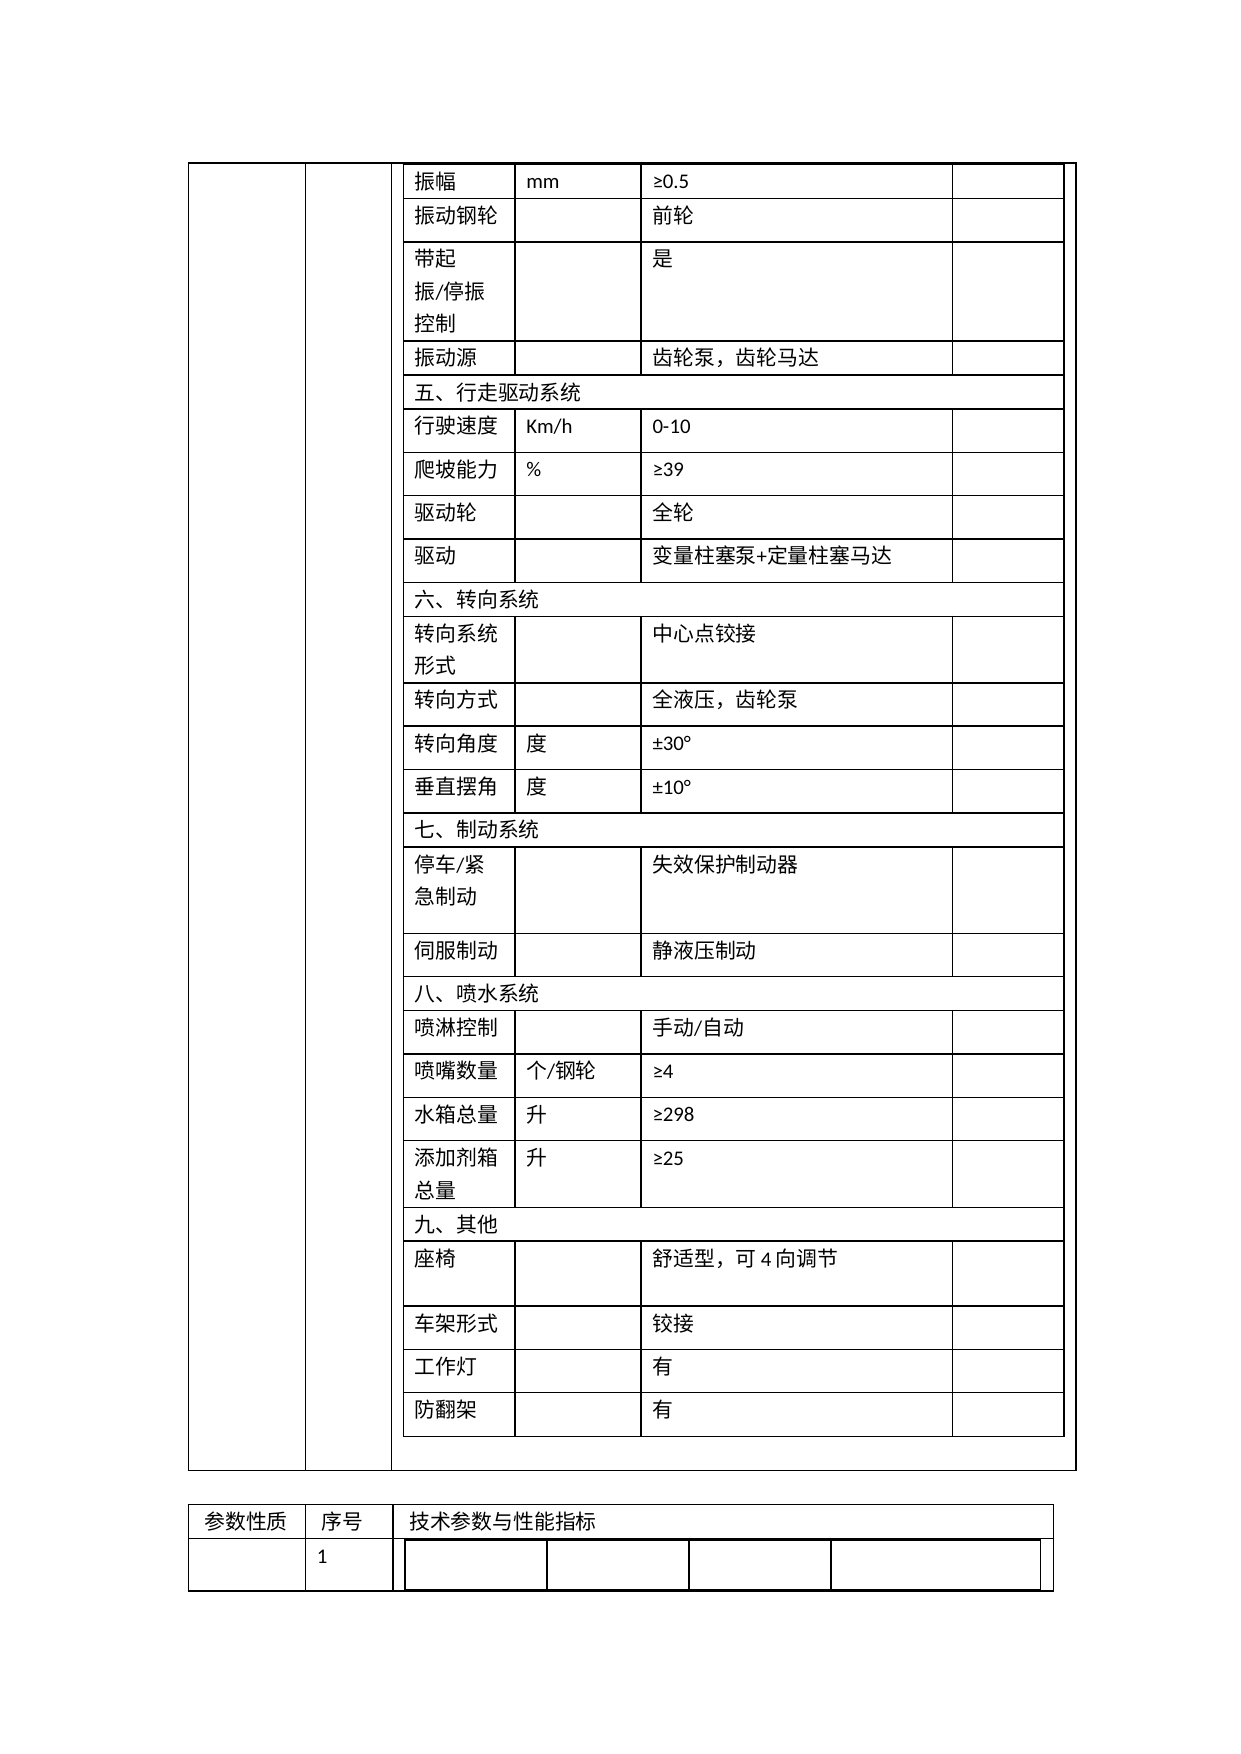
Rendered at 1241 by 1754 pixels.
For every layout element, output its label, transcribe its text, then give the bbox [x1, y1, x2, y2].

table_cell [690, 1541, 830, 1589]
table_cell [189, 164, 305, 1469]
table_cell [1041, 1539, 1053, 1590]
table_cell [189, 1539, 305, 1590]
table_cell [548, 1541, 688, 1589]
table_header 参数性质 [189, 1505, 305, 1538]
table_cell [406, 1541, 546, 1589]
table_cell [394, 1539, 404, 1590]
table_cell [832, 1541, 1040, 1589]
table_cell [392, 164, 1075, 1469]
table_header 序号 [306, 1505, 392, 1538]
table_cell 1 [306, 164, 391, 1469]
table_header 技术参数与性能指标 [394, 1505, 1053, 1538]
table_cell 1 [306, 1539, 392, 1590]
